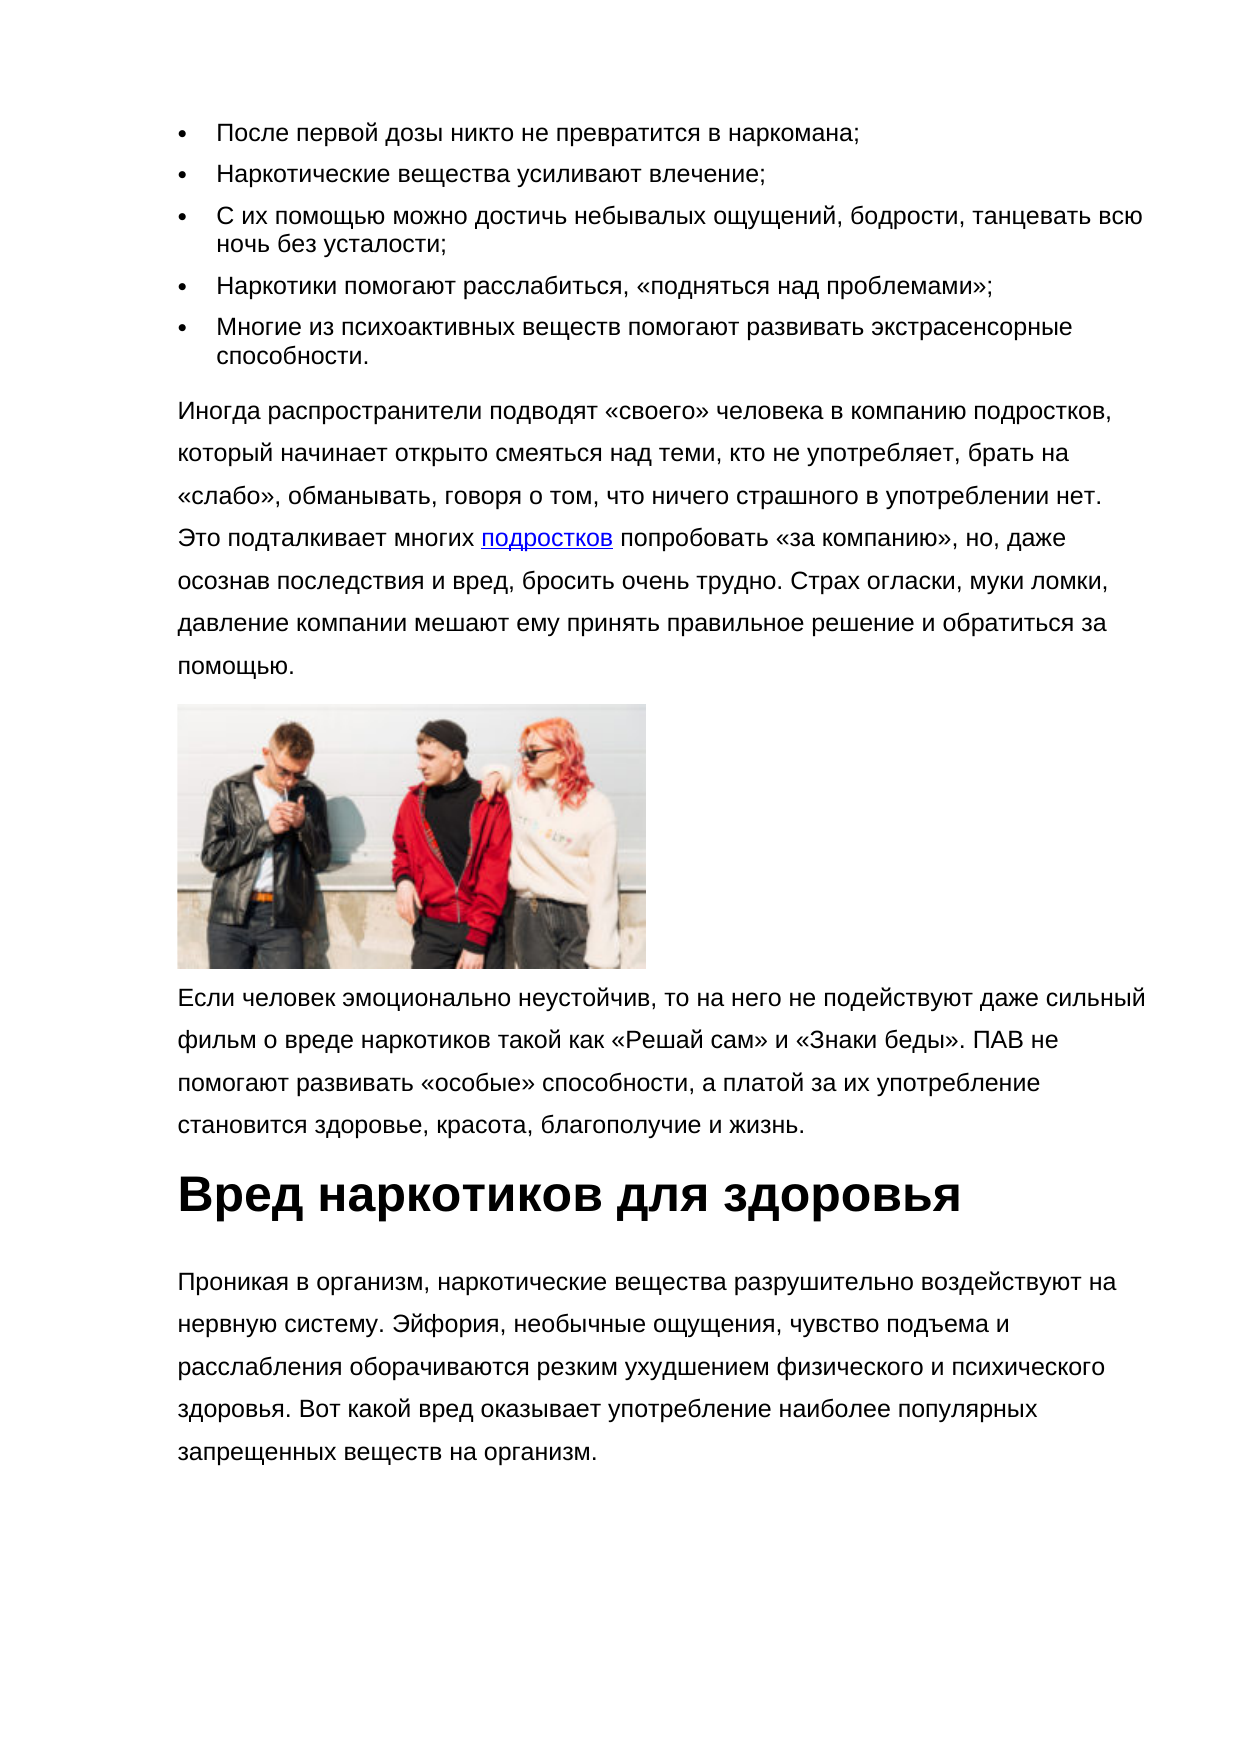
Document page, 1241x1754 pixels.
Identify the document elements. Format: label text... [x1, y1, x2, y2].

text Если человек эмоционально неустойчив, то на него не подействуют даже сильный фильм о вреде наркотиков такой как «Решай сам» и «Знаки беды». ПАВ не помогают развивать «особые» способности, а платой за их употребление становится здоровье, красота, благополучие и жизнь. [177, 969, 1152, 1139]
list После первой дозы никто не превратится в наркомана; [179, 118, 1152, 147]
list Многие из психоактивных веществ помогают развивать экстрасенсорные способности. [179, 312, 1152, 369]
text Проникая в организм, наркотические вещества разрушительно воздействуют на нервную систему. Эйфория, необычные ощущения, чувство подъема и расслабления оборачиваются резким ухудшением физического и психического здоровья. Вот какой вред оказывает употребление наиболее популярных запрещенных веществ на организм. [177, 1253, 1152, 1465]
text Вред наркотиков для здоровья [177, 1164, 1152, 1221]
list Наркотики помогают расслабиться, «подняться над проблемами»; [179, 271, 1152, 299]
picture [177, 704, 646, 969]
text Иногда распространители подводят «своего» человека в компанию подростков, который начинает открыто смеяться над теми, кто не употребляет, брать на «слабо», обманывать, говоря о том, что ничего страшного в употреблении нет. Это подталкивает многих подростков попробовать «за компанию», но, даже осознав последствия и вред, бросить очень трудно. Страх огласки, муки ломки, давление компании мешают ему принять правильное решение и обратиться за помощью. [177, 382, 1152, 679]
list Наркотические вещества усиливают влечение; [179, 159, 1152, 188]
list С их помощью можно достичь небывалых ощущений, бодрости, танцевать всю ночь без усталости; [179, 201, 1152, 258]
